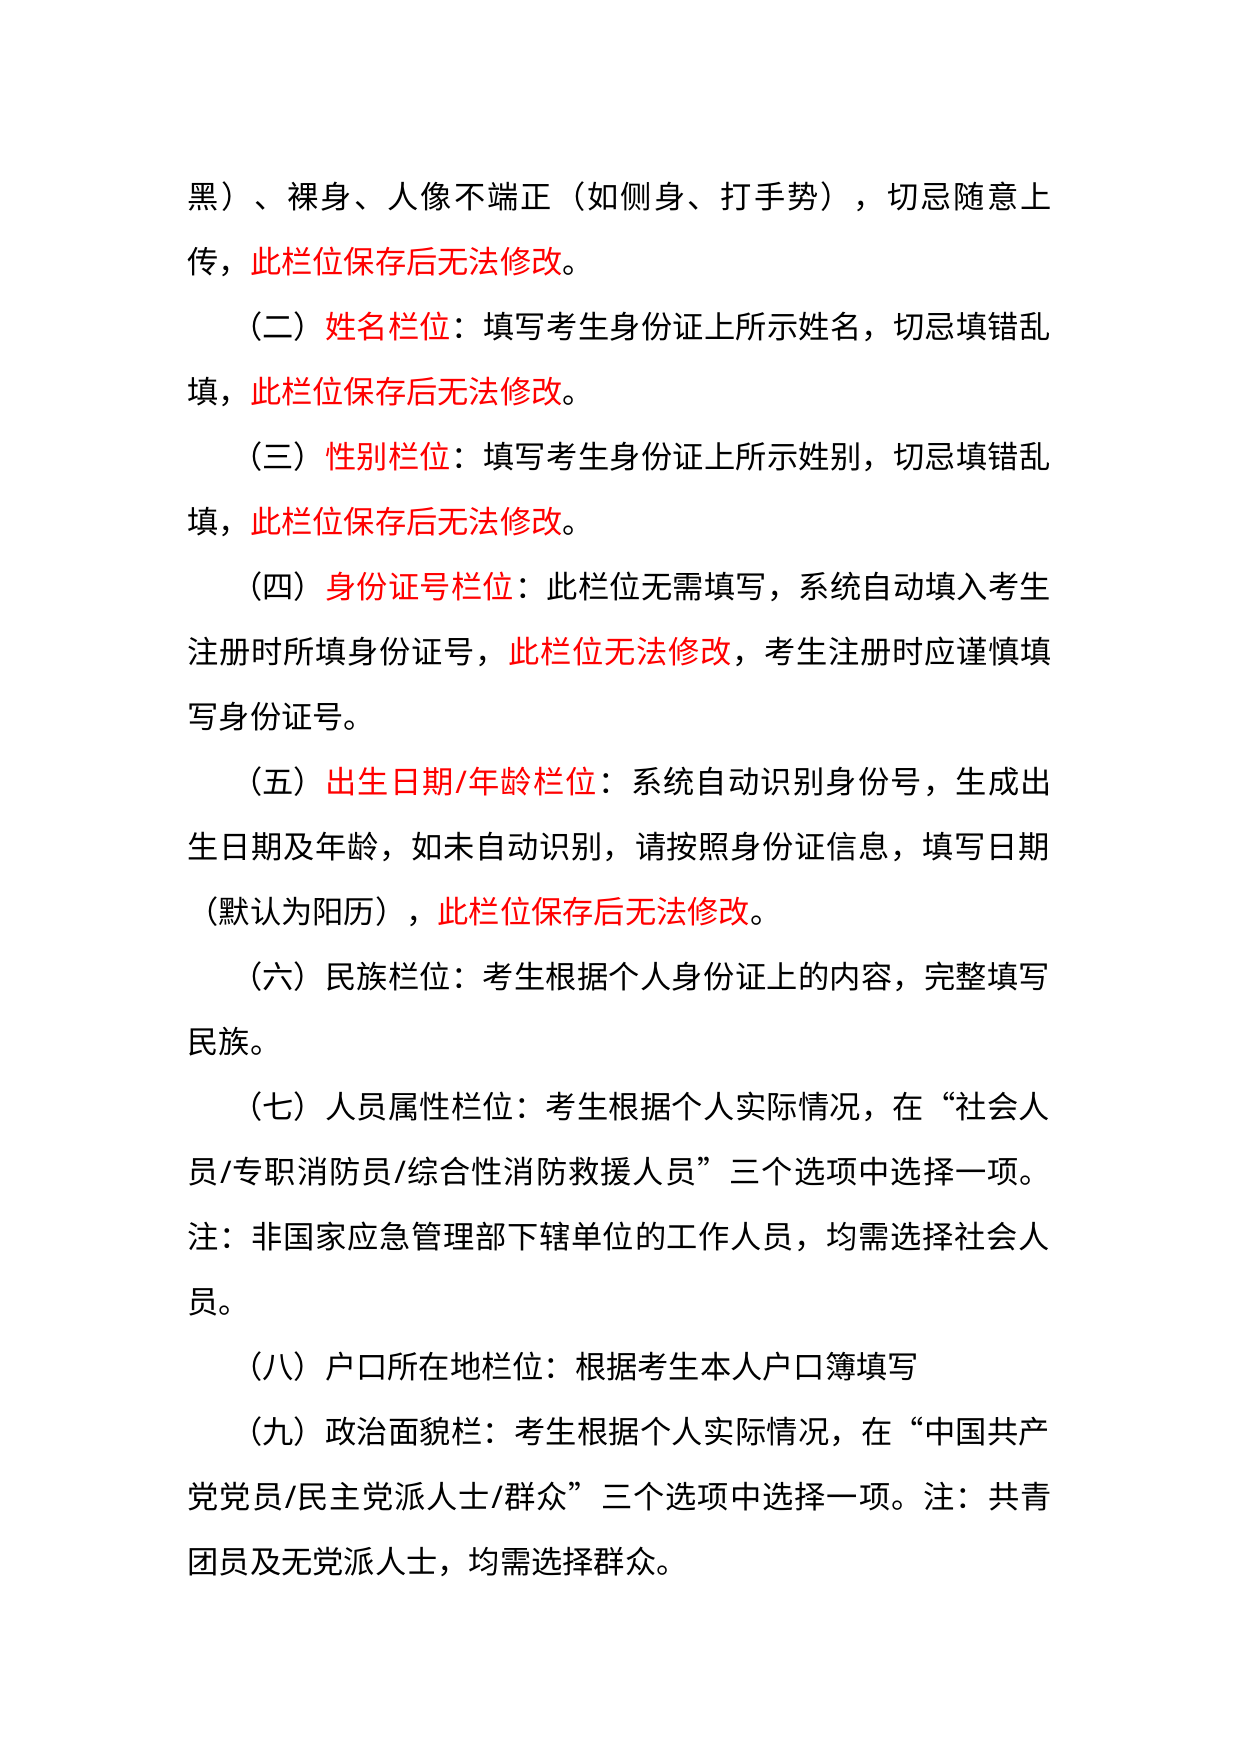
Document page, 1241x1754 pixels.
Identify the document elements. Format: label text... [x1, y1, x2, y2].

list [187, 162, 1053, 292]
list 姓名栏位：填写考生身份证上所示姓名，切忌填错乱填，此栏位保存后无法修改。 [187, 292, 1053, 422]
list 人员属性栏位：考生根据个人实际情况，在“社会人员/专职消防员/综合性消防救援人员”三个选项中选择一项。注：非国家应急管理部下辖单位的工作人员，均需选择社会人员。 [187, 1072, 1053, 1332]
list 户口所在地栏位：根据考生本人户口簿填写 [187, 1332, 1053, 1397]
list 出生日期/年龄栏位：系统自动识别身份号，生成出生日期及年龄，如未自动识别，请按照身份证信息，填写日期（默认为阳历），此栏位保存后无法修改。 [187, 747, 1053, 942]
list 民族栏位：考生根据个人身份证上的内容，完整填写民族。 [187, 942, 1053, 1072]
list 身份证号栏位：此栏位无需填写，系统自动填入考生注册时所填身份证号，此栏位无法修改，考生注册时应谨慎填写身份证号。 [187, 552, 1053, 747]
list 政治面貌栏：考生根据个人实际情况，在“中国共产党党员/民主党派人士/群众”三个选项中选择一项。注：共青团员及无党派人士，均需选择群众。 [187, 1397, 1053, 1592]
list 性别栏位：填写考生身份证上所示姓别，切忌填错乱填，此栏位保存后无法修改。 [187, 422, 1053, 552]
